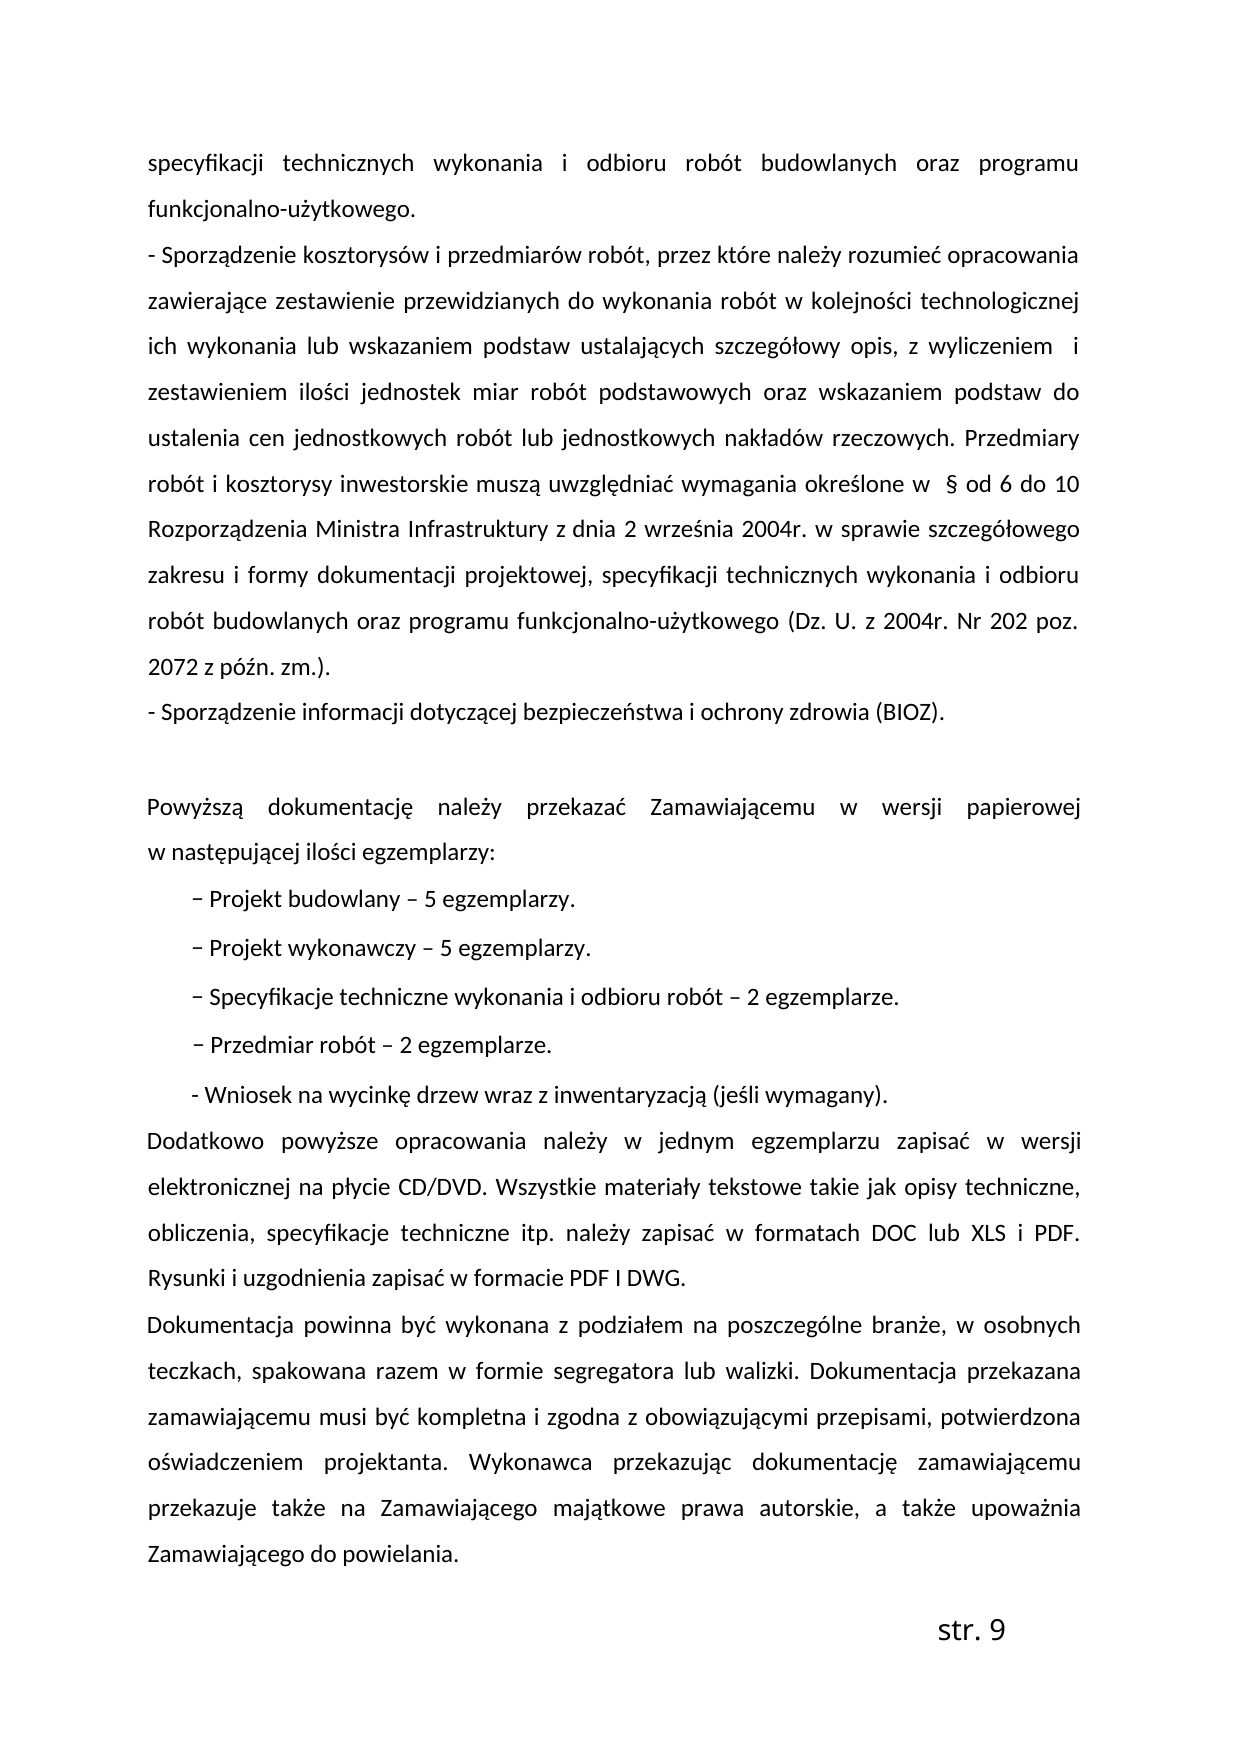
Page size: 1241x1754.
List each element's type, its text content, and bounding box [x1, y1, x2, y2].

text Powyższą dokumentację należy przekazać Zamawiającemu w wersji papierowej w następującej ilości egzemplarzy: [147, 791, 1082, 867]
text - Sporządzenie informacji dotyczącej bezpieczeństwa i ochrony zdrowia (BIOZ). [148, 696, 1080, 727]
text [148, 148, 1080, 224]
text Dodatkowo powyższe opracowania należy w jednym egzemplarzu zapisać w wersji elektronicznej na płycie CD/DVD. Wszystkie materiały tekstowe takie jak opisy techniczne, obliczenia, specyfikacje techniczne itp. należy zapisać w formatach DOC lub XLS i PDF. Rysunki i uzgodnienia zapisać w formacie PDF I DWG. [147, 1125, 1082, 1293]
text - Sporządzenie kosztorysów i przedmiarów robót, przez które należy rozumieć opracowania zawierające zestawienie przewidzianych do wykonania robót w kolejności technologicznej ich wykonania lub wskazaniem podstaw ustalających szczegółowy opis, z wyliczeniem i zestawieniem ilości jednostek miar robót podstawowych oraz wskazaniem podstaw do ustalenia cen jednostkowych robót lub jednostkowych nakładów rzeczowych. Przedmiary robót i kosztorysy inwestorskie muszą uwzględniać wymagania określone w § od 6 do 10 Rozporządzenia Ministra Infrastruktury z dnia 2 września 2004r. w sprawie szczegółowego zakresu i formy dokumentacji projektowej, specyfikacji technicznych wykonania i odbioru robót budowlanych oraz programu funkcjonalno-użytkowego (Dz. U. z 2004r. Nr 202 poz. 2072 z późn. zm.). [148, 239, 1080, 681]
text − Projekt budowlany – 5 egzemplarzy. [191, 883, 1082, 914]
text - Wniosek na wycinkę drzew wraz z inwentaryzacją (jeśli wymagany). [191, 1079, 1082, 1109]
text Dokumentacja powinna być wykonana z podziałem na poszczególne branże, w osobnych teczkach, spakowana razem w formie segregatora lub walizki. Dokumentacja przekazana zamawiającemu musi być kompletna i zgodna z obowiązującymi przepisami, potwierdzona oświadczeniem projektanta. Wykonawca przekazując dokumentację zamawiającemu przekazuje także na Zamawiającego majątkowe prawa autorskie, a także upoważnia Zamawiającego do powielania. [147, 1309, 1082, 1568]
text − Projekt wykonawczy – 5 egzemplarzy. [191, 932, 1082, 962]
text − Przedmiar robót – 2 egzemplarze. [192, 1030, 1082, 1060]
text − Specyfikacje techniczne wykonania i odbioru robót – 2 egzemplarze. [191, 981, 1082, 1011]
